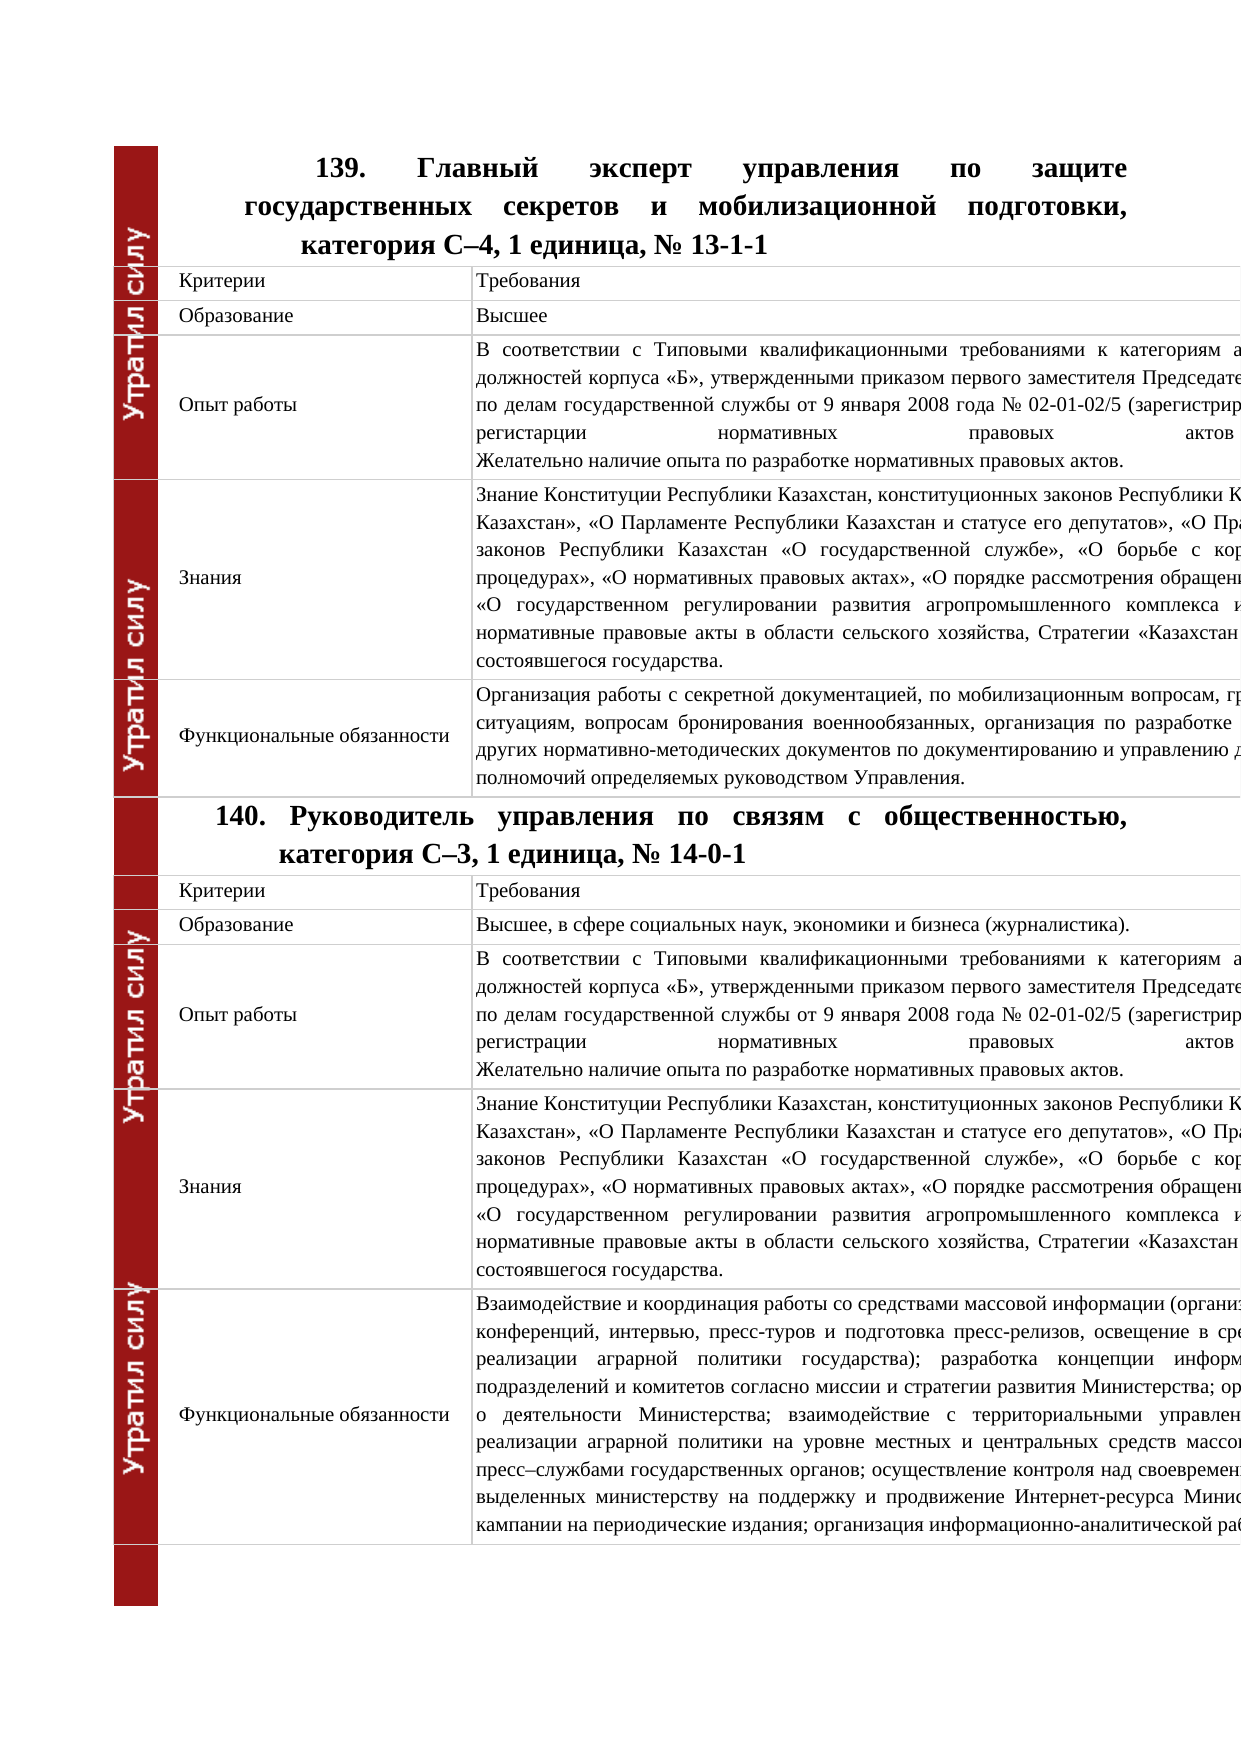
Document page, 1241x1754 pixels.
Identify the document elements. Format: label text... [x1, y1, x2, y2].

table_cell Высшее, в сфере социальных наук, экономики и бизнеса (журналистика). [473, 910, 1240, 943]
table_cell Знания [114, 1090, 471, 1288]
table_cell В соответствии с Типовыми квалификационными требованиями к категориям административных государственных должностей корпуса «Б», утвержденными приказом первого заместителя Председателя Агентства Республики Казахстан по делам государственной службы от 9 января 2008 года № 02-01-02/5 (зарегистрированный в Реестре государственной регистарции нормативных правовых актов № 5084). Желательно наличие опыта по разработке нормативных правовых актов. [473, 336, 1240, 479]
picture [114, 870, 158, 875]
table_header Критерии [114, 876, 471, 909]
table_cell В соответствии с Типовыми квалификационными требованиями к категориям административных государственных должностей корпуса «Б», утвержденными приказом первого заместителя Председателя Агентства Республики Казахстан по делам государственной службы от 9 января 2008 года № 02-01-02/5 (зарегистрированный в Реестре государственной регистрации нормативных правовых актов № 5084). Желательно наличие опыта по разработке нормативных правовых актов. [473, 945, 1240, 1088]
table_cell Опыт работы [114, 336, 471, 479]
table_cell Опыт работы [114, 945, 471, 1088]
table_cell Образование [114, 910, 471, 943]
picture [114, 146, 158, 150]
table_cell Организация работы с секретной документацией, по мобилизационным вопросам, гражданской обороны, чрезвычайным ситуациям, вопросам бронирования военнообязанных, организация по разработке инструкции по делопроизводству и других нормативно-методических документов по документированию и управлению документацией, осуществление иных полномочий определяемых руководством Управления. [473, 680, 1240, 796]
table_cell Функциональные обязанности [114, 1290, 471, 1543]
picture [114, 1545, 158, 1606]
table_header Критерии [114, 267, 471, 300]
text 139. Главный эксперт управления по защите государственных секретов и мобилизационной подготовки, категория С–4, 1 единица, № 13-1-1 [112, 150, 1128, 261]
table_header Требования [473, 267, 1240, 300]
table_header Требования [473, 876, 1240, 909]
table_cell Взаимодействие и координация работы со средствами массовой информации (организация и проведение PR-акций, пресс-конференций, интервью, пресс-туров и подготовка пресс-релизов, освещение в средствах массовой информации хода реализации аграрной политики государства); разработка концепции информационной политики структурных подразделений и комитетов согласно миссии и стратегии развития Министерства; организация и публикация материалов о деятельности Министерства; взаимодействие с территориальными управлениями Министерства по вопросам реализации аграрной политики на уровне местных и центральных средств массовой информации; взаимодействие с пресс–службами государственных органов; осуществление контроля над своевременным освоением бюджетных средств, выделенных министерству на поддержку и продвижение Интернет-ресурса Министерства, и организацию подписной кампании на периодические издания; организация информационно-аналитической работы управления. [473, 1290, 1240, 1543]
table_cell Высшее [473, 301, 1240, 334]
table_cell Образование [114, 301, 471, 334]
picture [114, 261, 158, 266]
table_cell Знания [114, 480, 471, 679]
table_cell Функциональные обязанности [114, 680, 471, 796]
text 140. Руководитель управления по связям с общественностью, категория С–3, 1 единица, № 14-0-1 [112, 798, 1128, 870]
